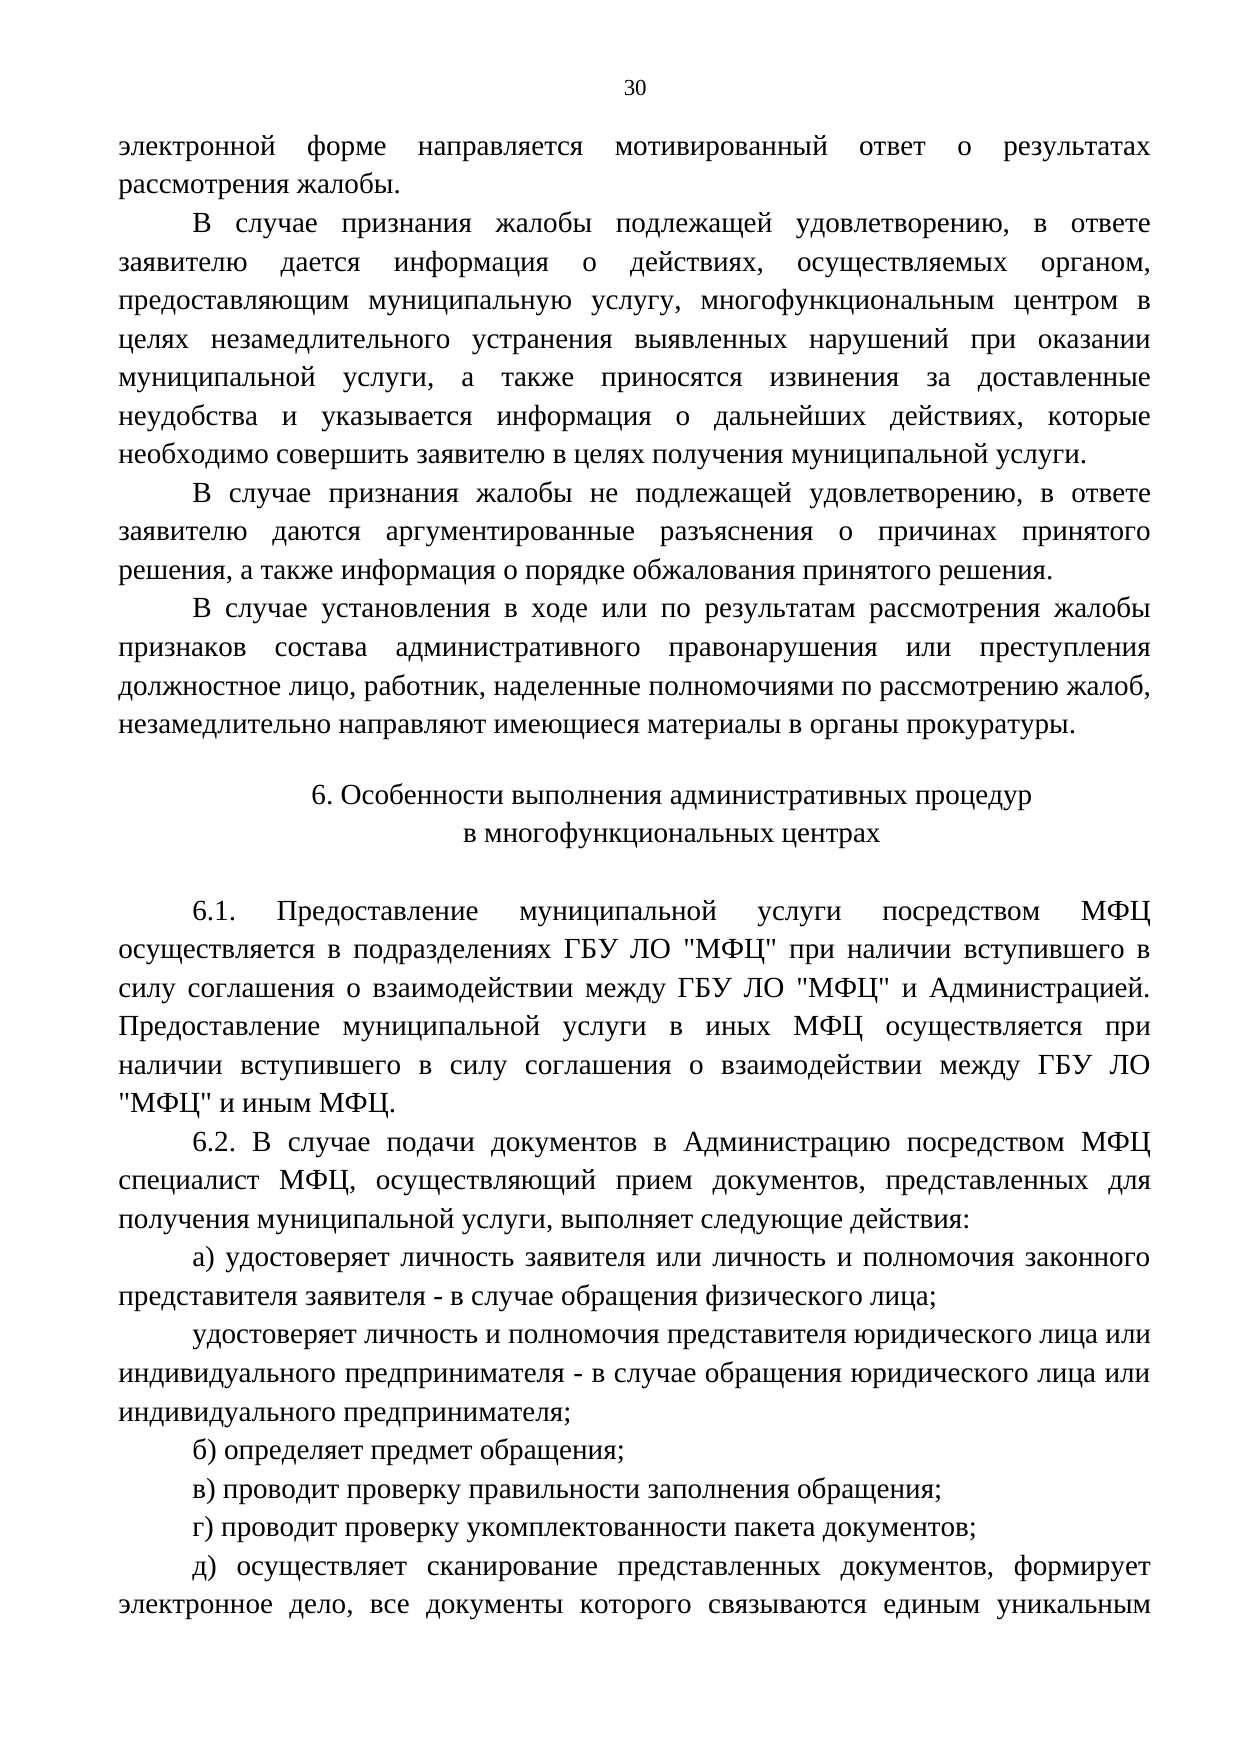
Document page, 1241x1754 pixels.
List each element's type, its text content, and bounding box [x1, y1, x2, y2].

text удостоверяет личность и полномочия представителя юридического лица или индивидуального предпринимателя - в случае обращения юридического лица или индивидуального предпринимателя; [118, 1317, 1152, 1427]
text а) удостоверяет личность заявителя или личность и полномочия законного представителя заявителя - в случае обращения физического лица; [118, 1239, 1152, 1312]
text В случае признания жалобы подлежащей удовлетворению, в ответе заявителю дается информация о действиях, осуществляемых органом, предоставляющим муниципальную услугу, многофункциональным центром в целях незамедлительного устранения выявленных нарушений при оказании муниципальной услуги, а также приносятся извинения за доставленные неудобства и указывается информация о дальнейших действиях, которые необходимо совершить заявителю в целях получения муниципальной услуги. [118, 205, 1152, 470]
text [118, 128, 1152, 200]
text г) проводит проверку укомплектованности пакета документов; [118, 1509, 1152, 1543]
text 6.2. В случае подачи документов в Администрацию посредством МФЦ специалист МФЦ, осуществляющий прием документов, представленных для получения муниципальной услуги, выполняет следующие действия: [118, 1124, 1152, 1234]
text В случае признания жалобы не подлежащей удовлетворению, в ответе заявителю даются аргументированные разъяснения о причинах принятого решения, а также информация о порядке обжалования принятого решения. [118, 475, 1152, 586]
text В случае установления в ходе или по результатам рассмотрения жалобы признаков состава административного правонарушения или преступления должностное лицо, работник, наделенные полномочиями по рассмотрению жалоб, незамедлительно направляют имеющиеся материалы в органы прокуратуры. [118, 591, 1152, 740]
text в) проводит проверку правильности заполнения обращения; [118, 1471, 1152, 1504]
text 6.1. Предоставление муниципальной услуги посредством МФЦ осуществляется в подразделениях ГБУ ЛО "МФЦ" при наличии вступившего в силу соглашения о взаимодействии между ГБУ ЛО "МФЦ" и Администрацией. Предоставление муниципальной услуги в иных МФЦ осуществляется при наличии вступившего в силу соглашения о взаимодействии между ГБУ ЛО "МФЦ" и иным МФЦ. [118, 893, 1152, 1119]
text в многофункциональных центрах [118, 816, 1152, 849]
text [118, 1548, 1152, 1620]
text б) определяет предмет обращения; [118, 1432, 1152, 1466]
text 6. Особенности выполнения административных процедур [118, 777, 1152, 811]
